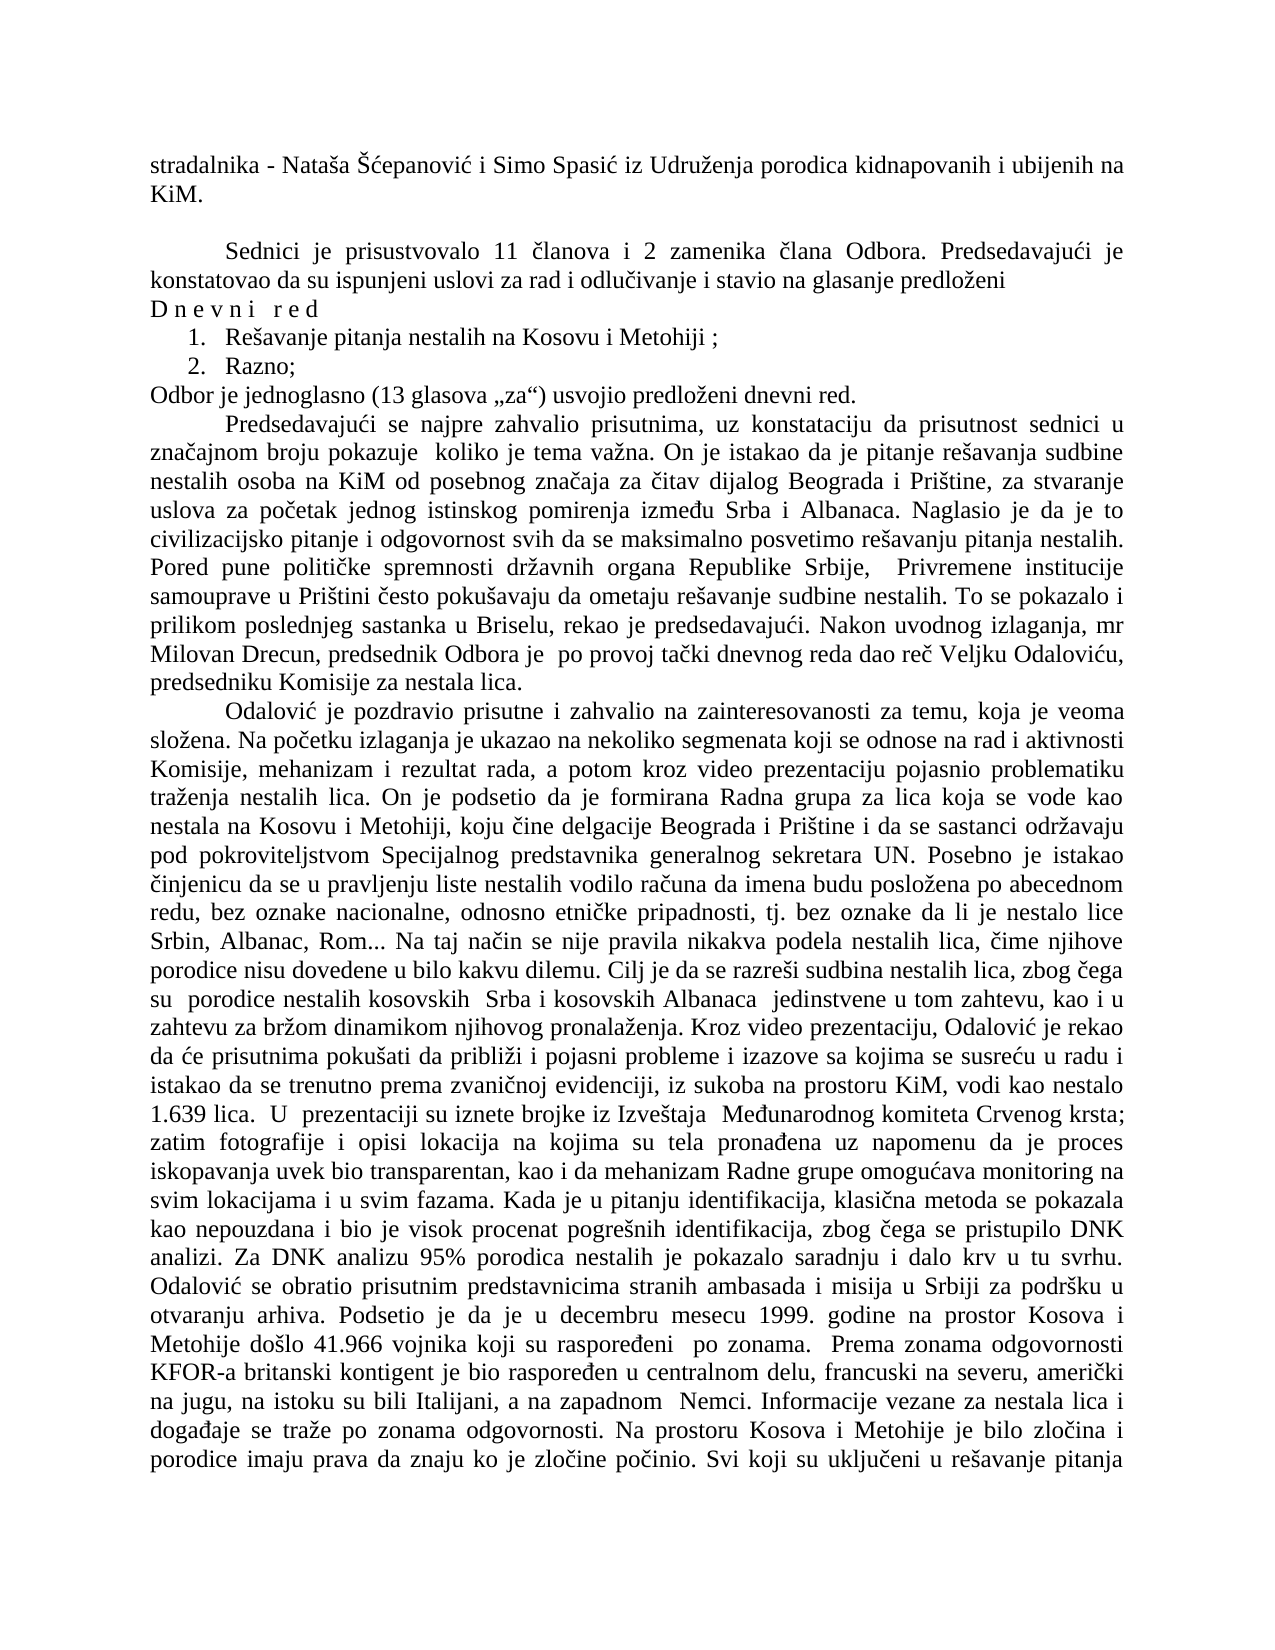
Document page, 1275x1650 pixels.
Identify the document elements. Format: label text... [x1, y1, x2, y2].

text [150, 150, 1125, 207]
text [150, 696, 1125, 1472]
text Predsedavajući se najpre zahvalio prisutnima, uz konstataciju da prisutnost sednici u značajnom broju pokazuje koliko je tema važna. On je istakao da je pitanje rešavanja sudbine nestalih osoba na KiM od posebnog značaja za čitav dijalog Beograda i Prištine, za stvaranje uslova za početak jednog istinskog pomirenja između Srba i Albanaca. Naglasio je da je to civilizacijsko pitanje i odgovornost svih da se maksimalno posvetimo rešavanju pitanja nestalih. Pored pune političke spremnosti državnih organa Republike Srbije, Privremene institucije samouprave u Prištini često pokušavaju da ometaju rešavanje sudbine nestalih. To se pokazalo i prilikom poslednjeg sastanka u Briselu, rekao je predsedavajući. Nakon uvodnog izlaganja, mr Milovan Drecun, predsednik Odbora je po provoj tački dnevnog reda dao reč Veljku Odaloviću, predsedniku Komisije za nestala lica. [150, 409, 1125, 696]
text Sednici je prisustvovalo 11 članova i 2 zamenika člana Odbora. Predsedavajući je konstatovao da su ispunjeni uslovi za rad i odlučivanje i stavio na glasanje predloženi [150, 236, 1125, 294]
list Razno; [187, 351, 1125, 380]
text D n e v n i r e d [150, 294, 1125, 322]
list Rešavanje pitanja nestalih na Kosovu i Metohiji ; [187, 322, 1125, 351]
text Odbor je jednoglasno (13 glasova „za“) usvojio predloženi dnevni red. [150, 380, 1125, 409]
